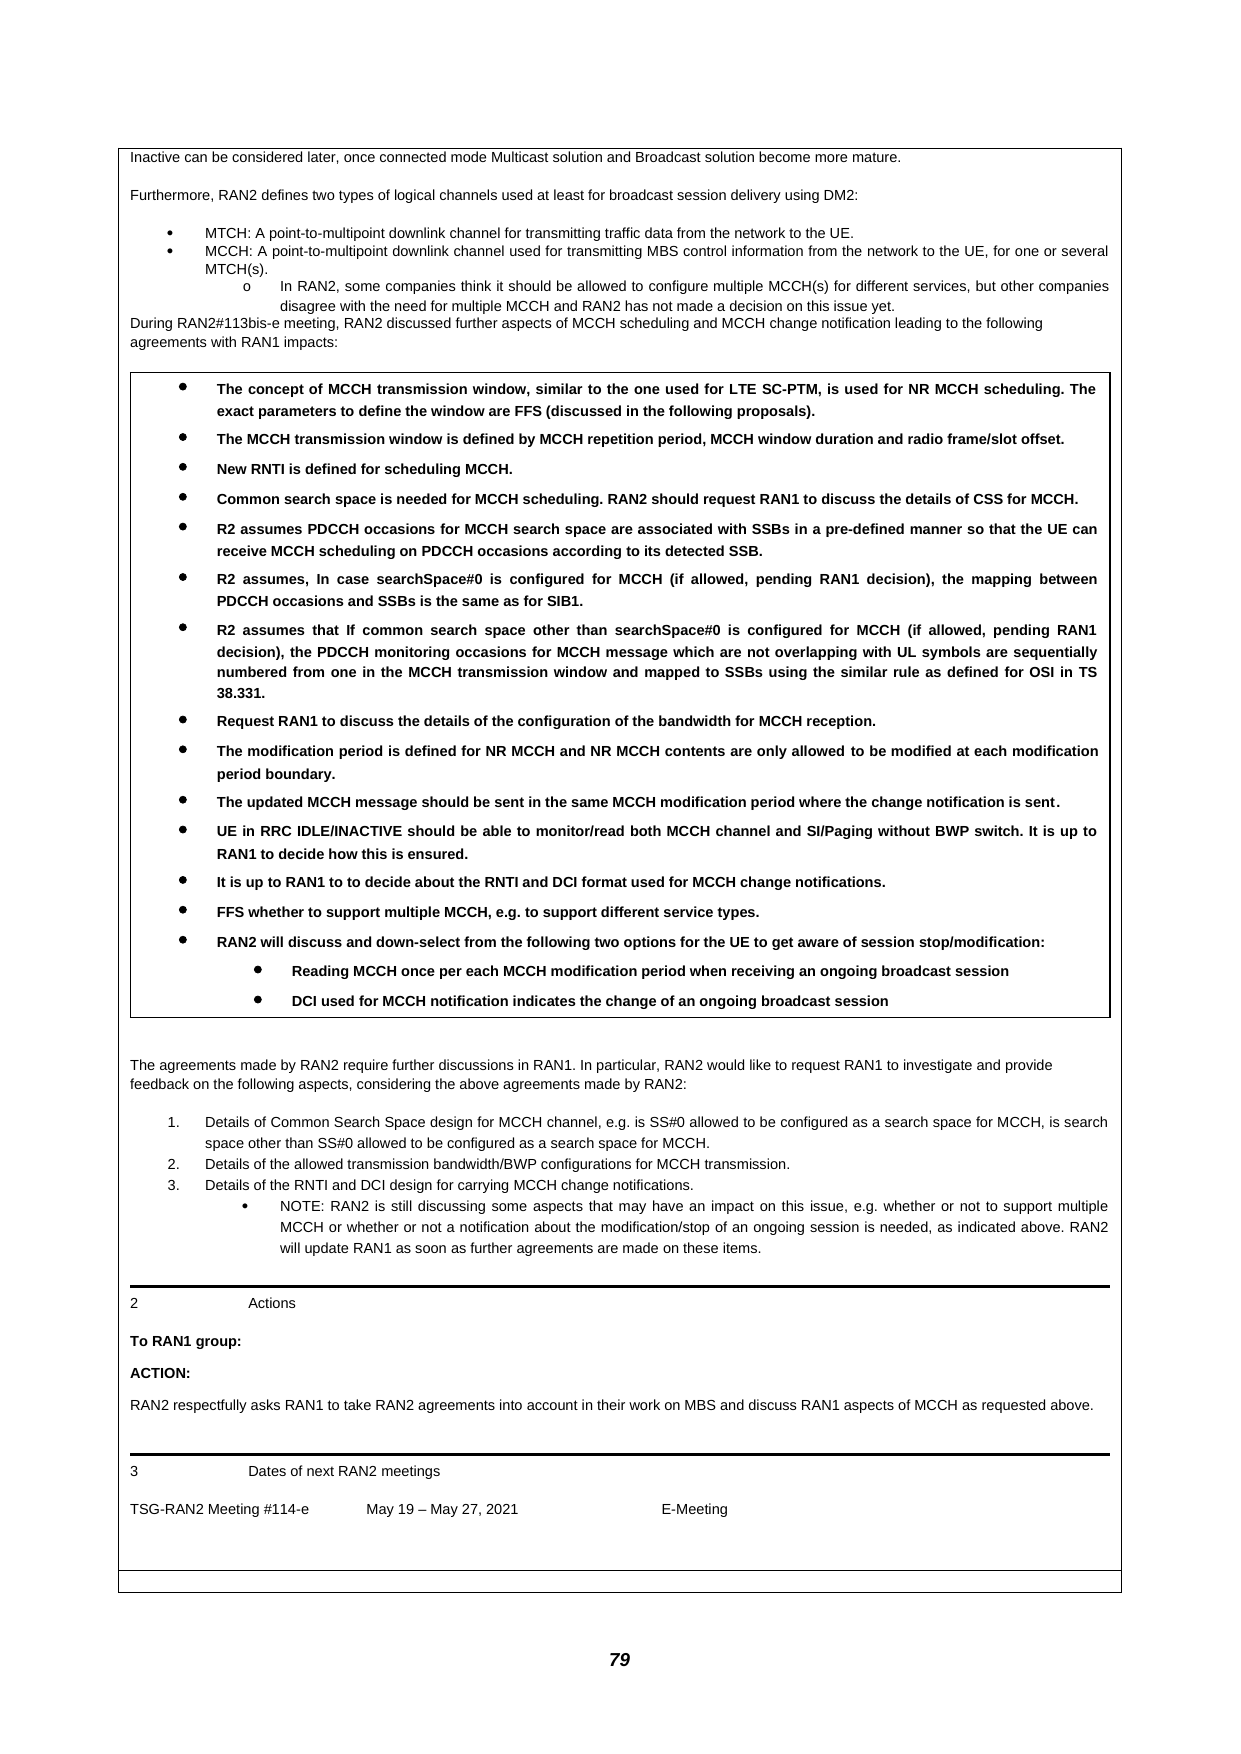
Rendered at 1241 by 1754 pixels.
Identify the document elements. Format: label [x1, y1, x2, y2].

table_cell [119, 1571, 1121, 1592]
table_header [119, 149, 1121, 1570]
